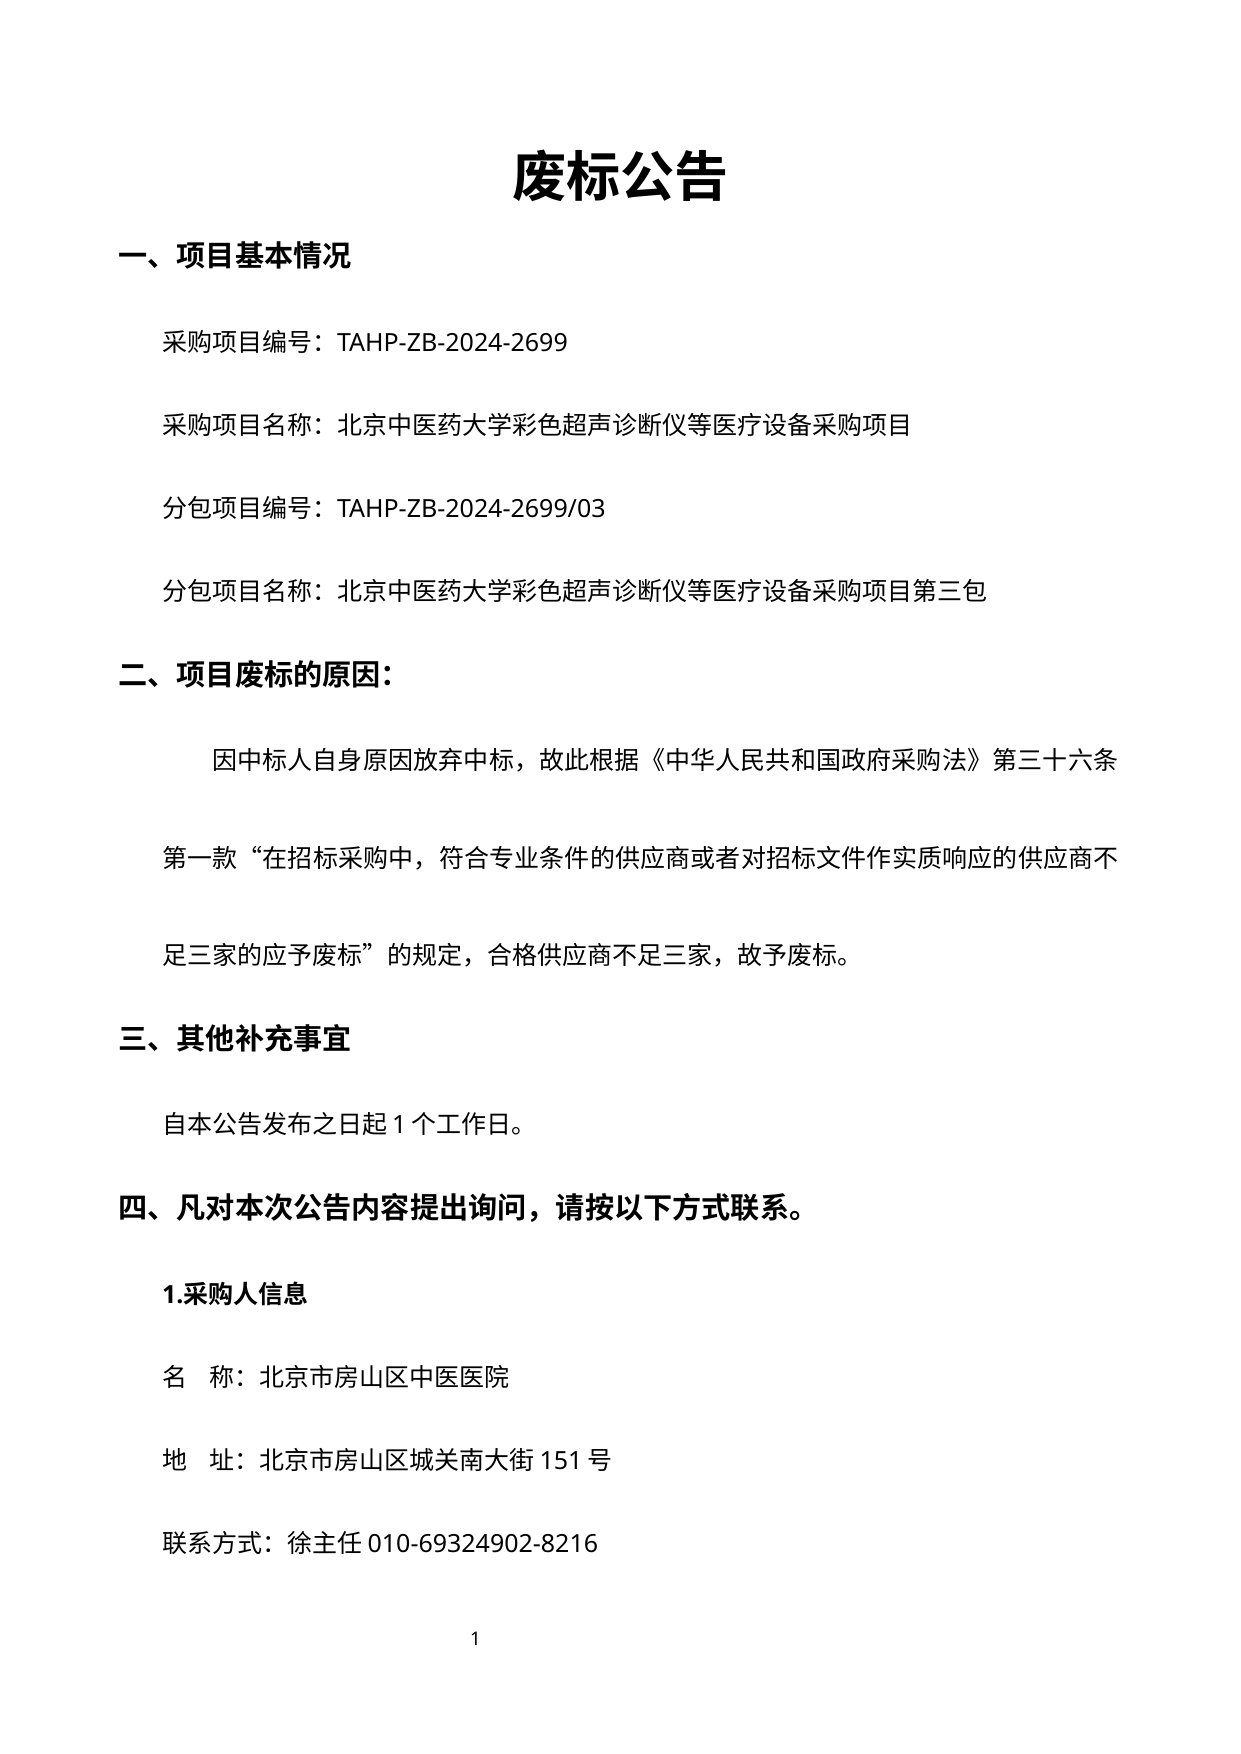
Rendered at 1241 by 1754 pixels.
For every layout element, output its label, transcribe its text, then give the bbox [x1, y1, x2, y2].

text 分包项目编号：TAHP-ZB-2024-2699/03 [118, 474, 1122, 539]
text 联系方式：徐主任 010-69324902-8216 [118, 1509, 1122, 1574]
text 分包项目名称：北京中医药大学彩色超声诊断仪等医疗设备采购项目第三包 [118, 557, 1122, 622]
text 四、凡对本次公告内容提出询问，请按以下方式联系。 [118, 1174, 1122, 1239]
text 名 称：北京市房山区中医医院 [118, 1343, 1122, 1408]
text 二、项目废标的原因： [118, 640, 1122, 705]
text 三、其他补充事宜 [118, 1004, 1122, 1069]
text 1.采购人信息 [118, 1260, 1122, 1325]
text 采购项目编号：TAHP-ZB-2024-2699 [118, 308, 1122, 373]
text 一、项目基本情况 [118, 222, 1122, 287]
text 采购项目名称：北京中医药大学彩色超声诊断仪等医疗设备采购项目 [118, 391, 1122, 456]
text 自本公告发布之日起1个工作日。 [118, 1091, 1122, 1156]
text 因中标人自身原因放弃中标，故此根据《中华人民共和国政府采购法》第三十六条第一款“在招标采购中，符合专业条件的供应商或者对招标文件作实质响应的供应商不足三家的应予废标”的规定，合格供应商不足三家，故予废标。 [162, 726, 1122, 986]
text 废标公告 [118, 124, 1122, 222]
text 地 址：北京市房山区城关南大街151号 [118, 1426, 1122, 1491]
